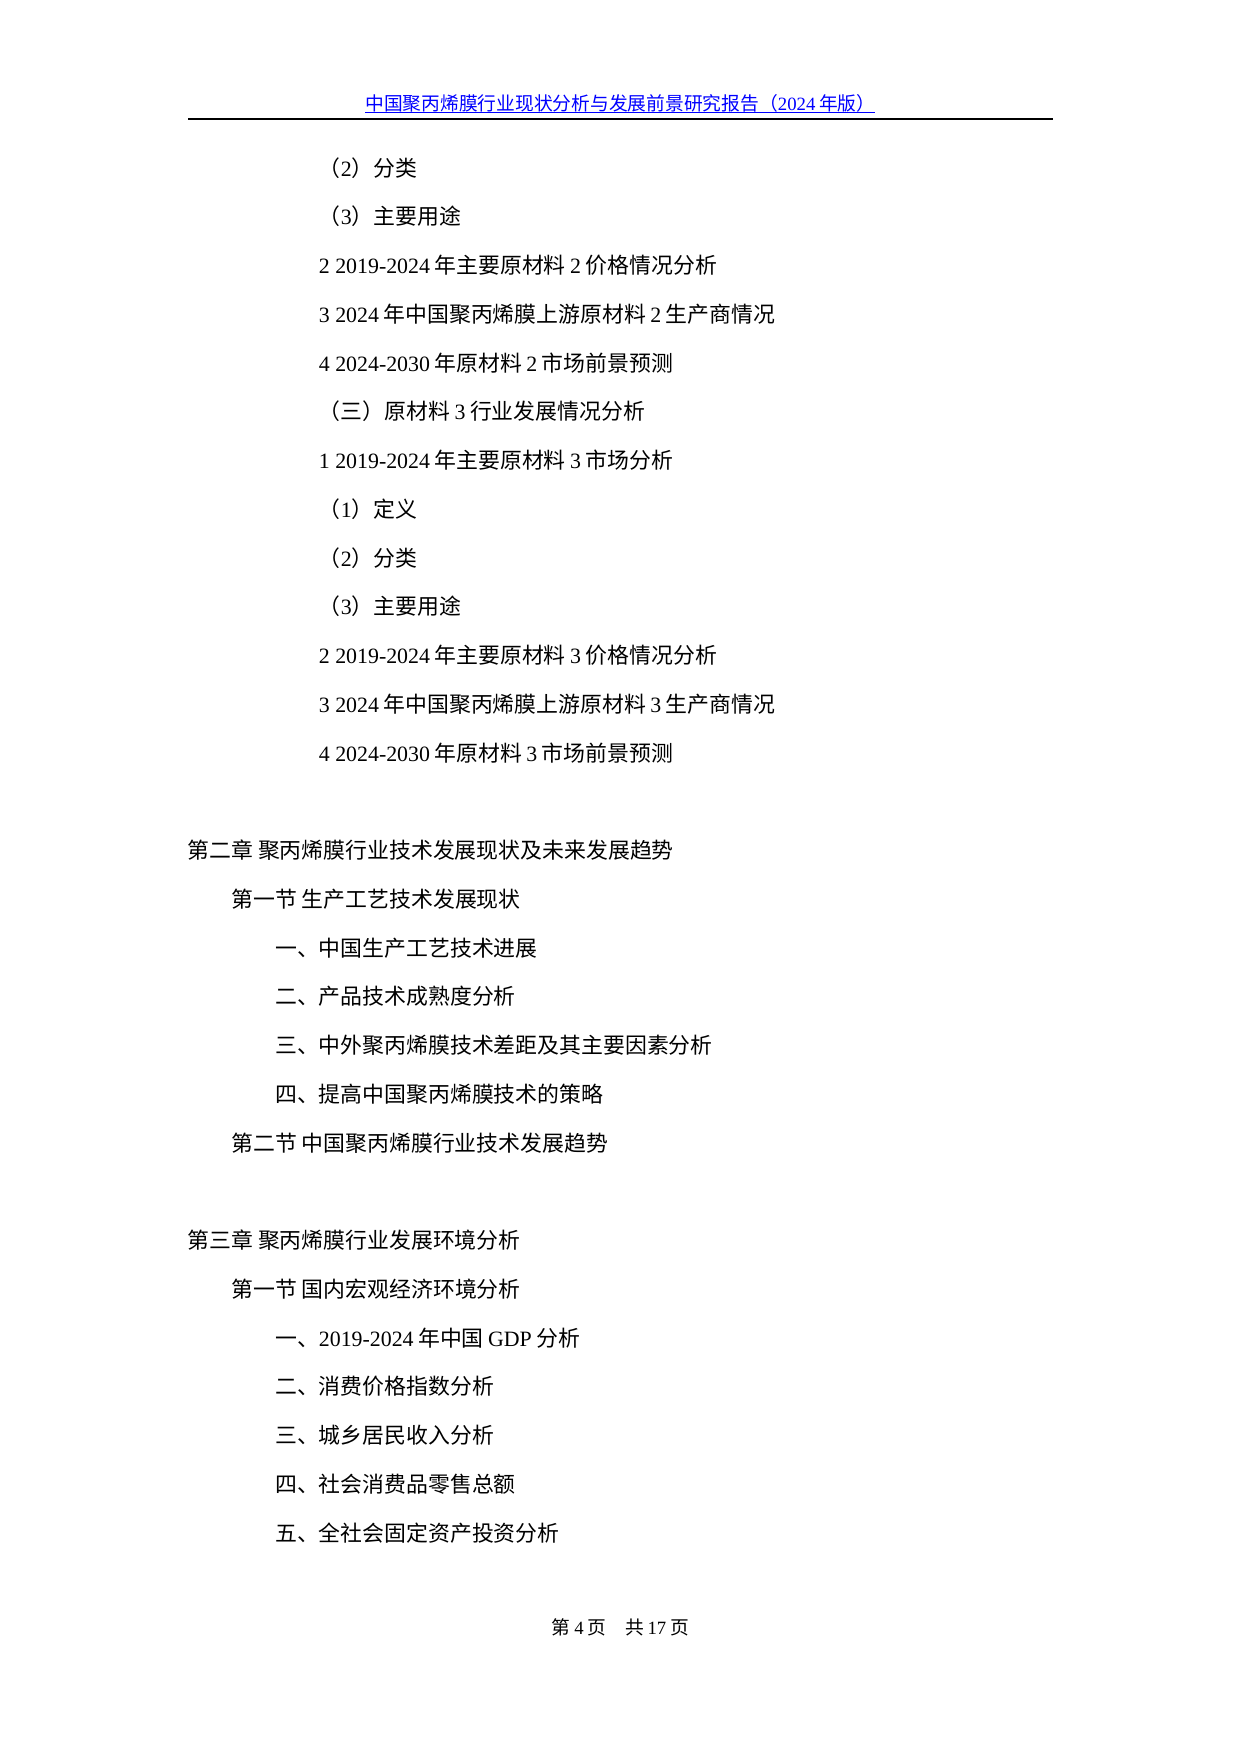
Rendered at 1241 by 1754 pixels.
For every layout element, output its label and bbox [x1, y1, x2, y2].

text [187, 150, 1053, 1548]
